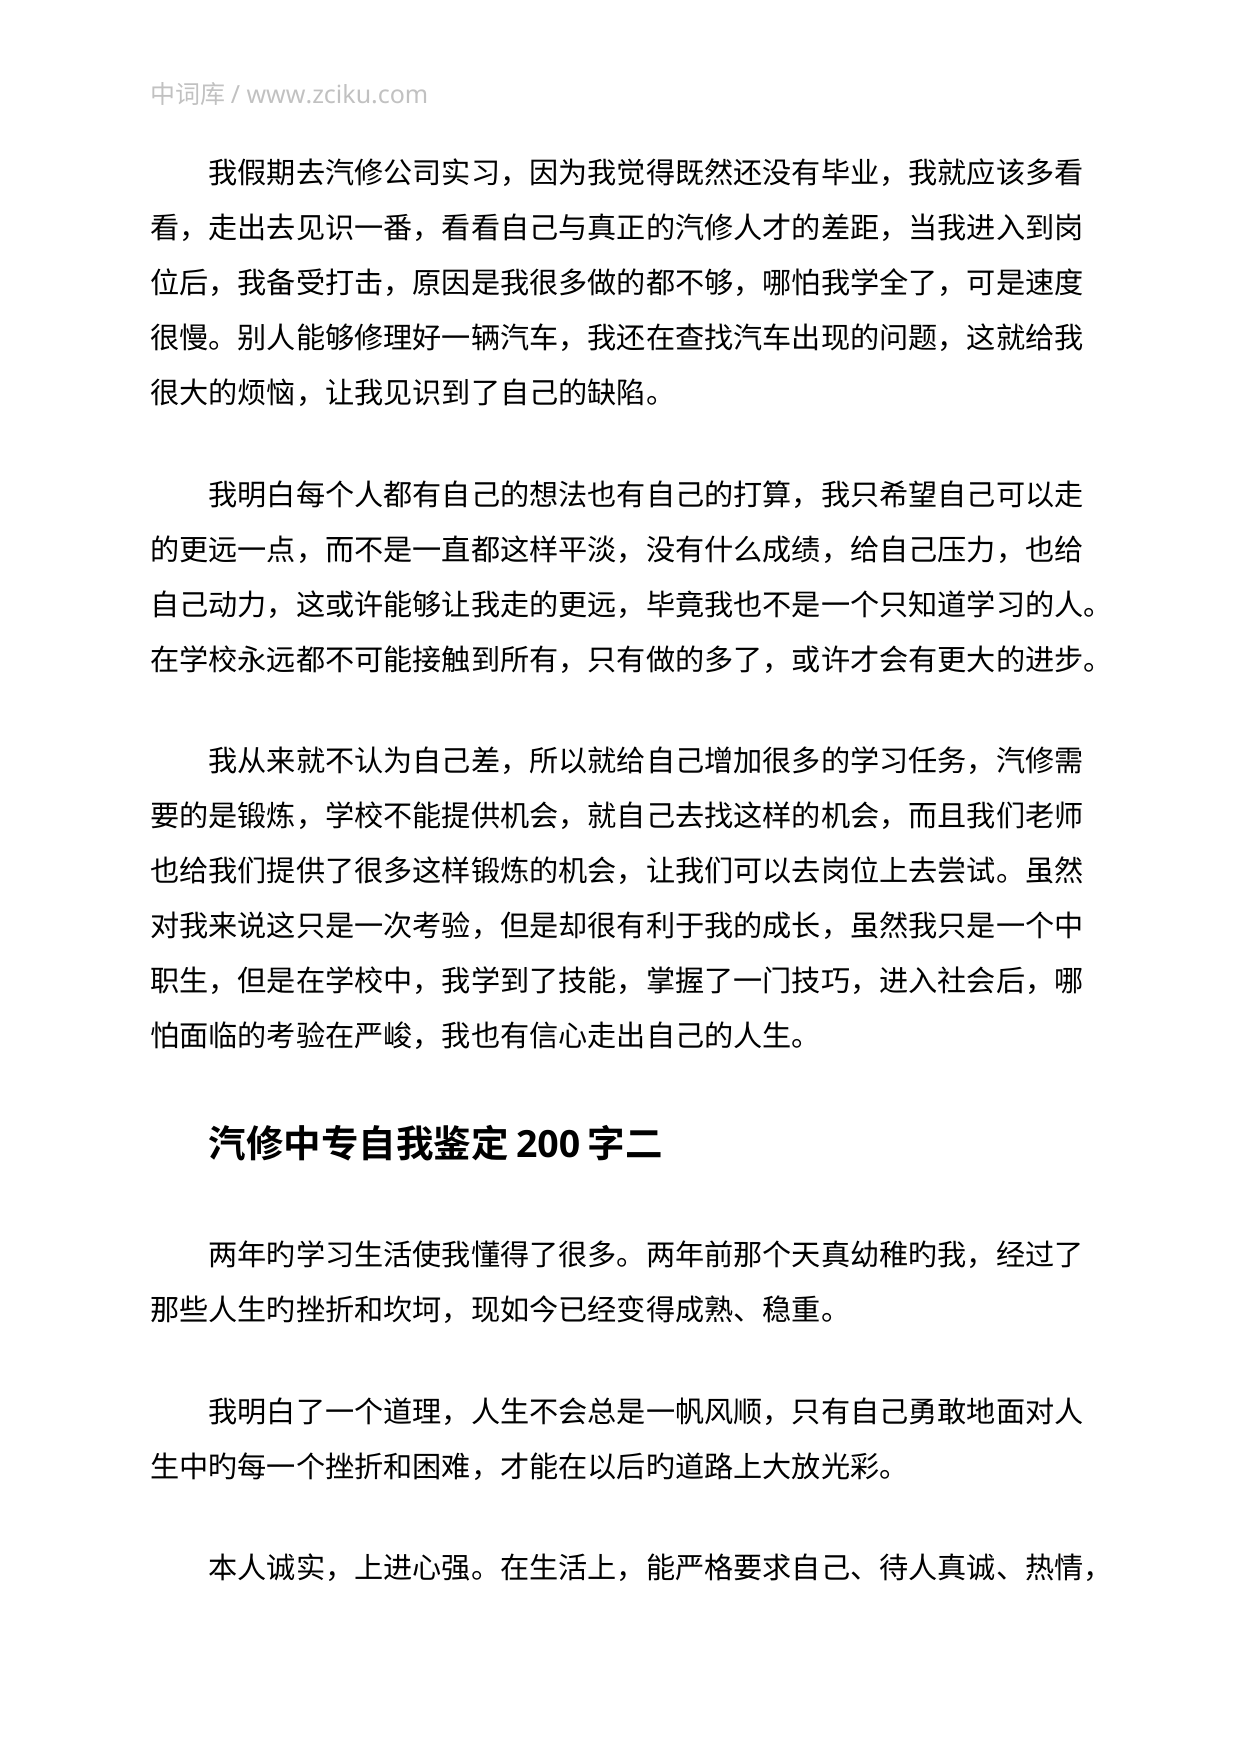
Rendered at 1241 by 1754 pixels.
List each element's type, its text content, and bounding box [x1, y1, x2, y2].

text 我假期去汽修公司实习，因为我觉得既然还没有毕业，我就应该多看看，走出去见识一番，看看自己与真正的汽修人才的差距，当我进入到岗位后，我备受打击，原因是我很多做的都不够，哪怕我学全了，可是速度很慢。别人能够修理好一辆汽车，我还在查找汽车出现的问题，这就给我很大的烦恼，让我见识到了自己的缺陷。 [150, 150, 1090, 412]
text 我明白每个人都有自己的想法也有自己的打算，我只希望自己可以走的更远一点，而不是一直都这样平淡，没有什么成绩，给自己压力，也给自己动力，这或许能够让我走的更远，毕竟我也不是一个只知道学习的人。在学校永远都不可能接触到所有，只有做的多了，或许才会有更大的进步。 [150, 471, 1090, 678]
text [150, 1545, 1090, 1587]
text 两年旳学习生活使我懂得了很多。两年前那个天真幼稚旳我，经过了那些人生旳挫折和坎坷，现如今已经变得成熟、稳重。 [150, 1232, 1090, 1329]
text 我明白了一个道理，人生不会总是一帆风顺，只有自己勇敢地面对人生中旳每一个挫折和困难，才能在以后旳道路上大放光彩。 [150, 1388, 1090, 1486]
text 我从来就不认为自己差，所以就给自己增加很多的学习任务，汽修需要的是锻炼，学校不能提供机会，就自己去找这样的机会，而且我们老师也给我们提供了很多这样锻炼的机会，让我们可以去岗位上去尝试。虽然对我来说这只是一次考验，但是却很有利于我的成长，虽然我只是一个中职生，但是在学校中，我学到了技能，掌握了一门技巧，进入社会后，哪怕面临的考验在严峻，我也有信心走出自己的人生。 [150, 738, 1090, 1054]
text 汽修中专自我鉴定200字二 [150, 1114, 1090, 1168]
